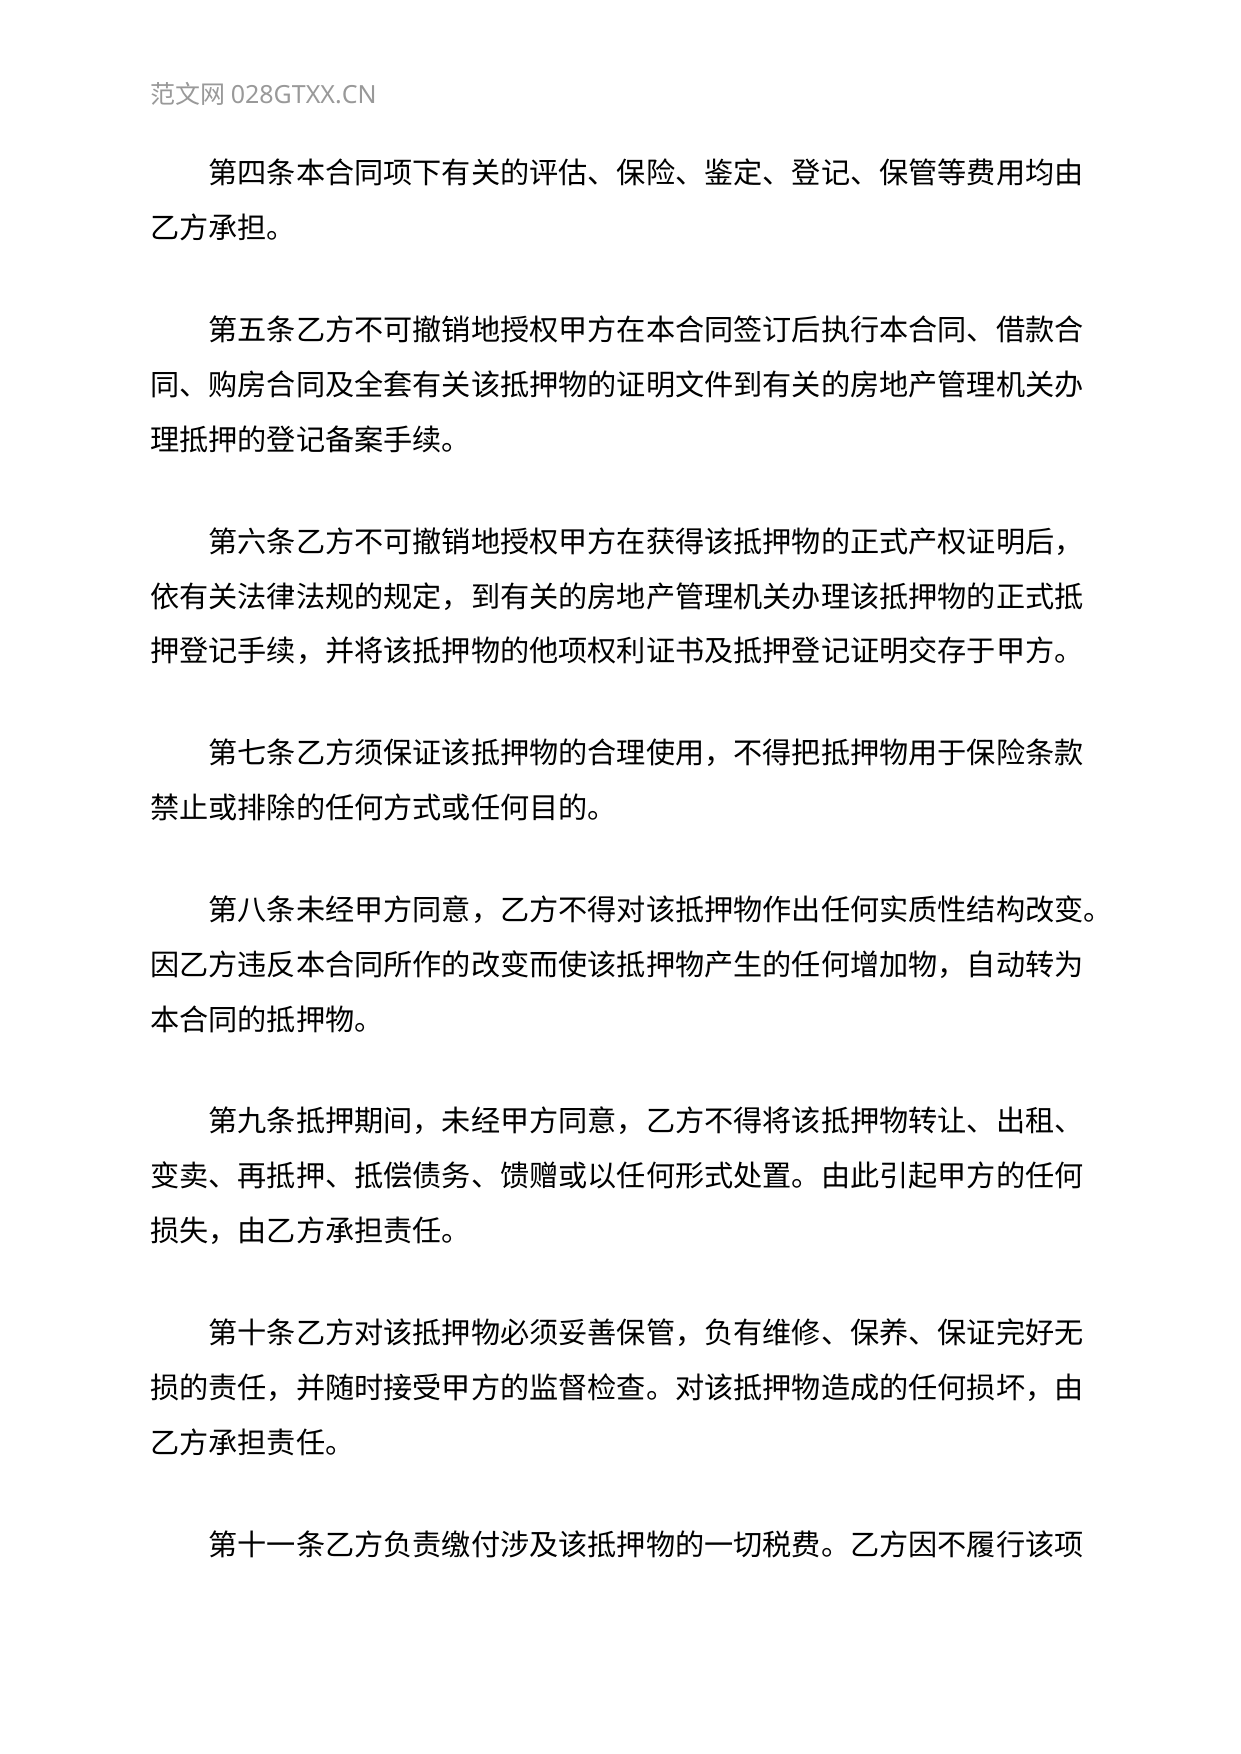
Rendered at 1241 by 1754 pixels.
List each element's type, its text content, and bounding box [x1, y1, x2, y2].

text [150, 1521, 1090, 1563]
text 第四条本合同项下有关的评估、保险、鉴定、登记、保管等费用均由乙方承担。 [150, 150, 1090, 247]
text 第八条未经甲方同意，乙方不得对该抵押物作出任何实质性结构改变。因乙方违反本合同所作的改变而使该抵押物产生的任何增加物，自动转为本合同的抵押物。 [150, 886, 1090, 1038]
text 第十条乙方对该抵押物必须妥善保管，负有维修、保养、保证完好无损的责任，并随时接受甲方的监督检查。对该抵押物造成的任何损坏，由乙方承担责任。 [150, 1309, 1090, 1462]
text 第九条抵押期间，未经甲方同意，乙方不得将该抵押物转让、出租、变卖、再抵押、抵偿债务、馈赠或以任何形式处置。由此引起甲方的任何损失，由乙方承担责任。 [150, 1098, 1090, 1250]
text 第五条乙方不可撤销地授权甲方在本合同签订后执行本合同、借款合同、购房合同及全套有关该抵押物的证明文件到有关的房地产管理机关办理抵押的登记备案手续。 [150, 307, 1090, 459]
text 第六条乙方不可撤销地授权甲方在获得该抵押物的正式产权证明后，依有关法律法规的规定，到有关的房地产管理机关办理该抵押物的正式抵押登记手续，并将该抵押物的他项权利证书及抵押登记证明交存于甲方。 [150, 518, 1090, 670]
text 第七条乙方须保证该抵押物的合理使用，不得把抵押物用于保险条款禁止或排除的任何方式或任何目的。 [150, 730, 1090, 827]
